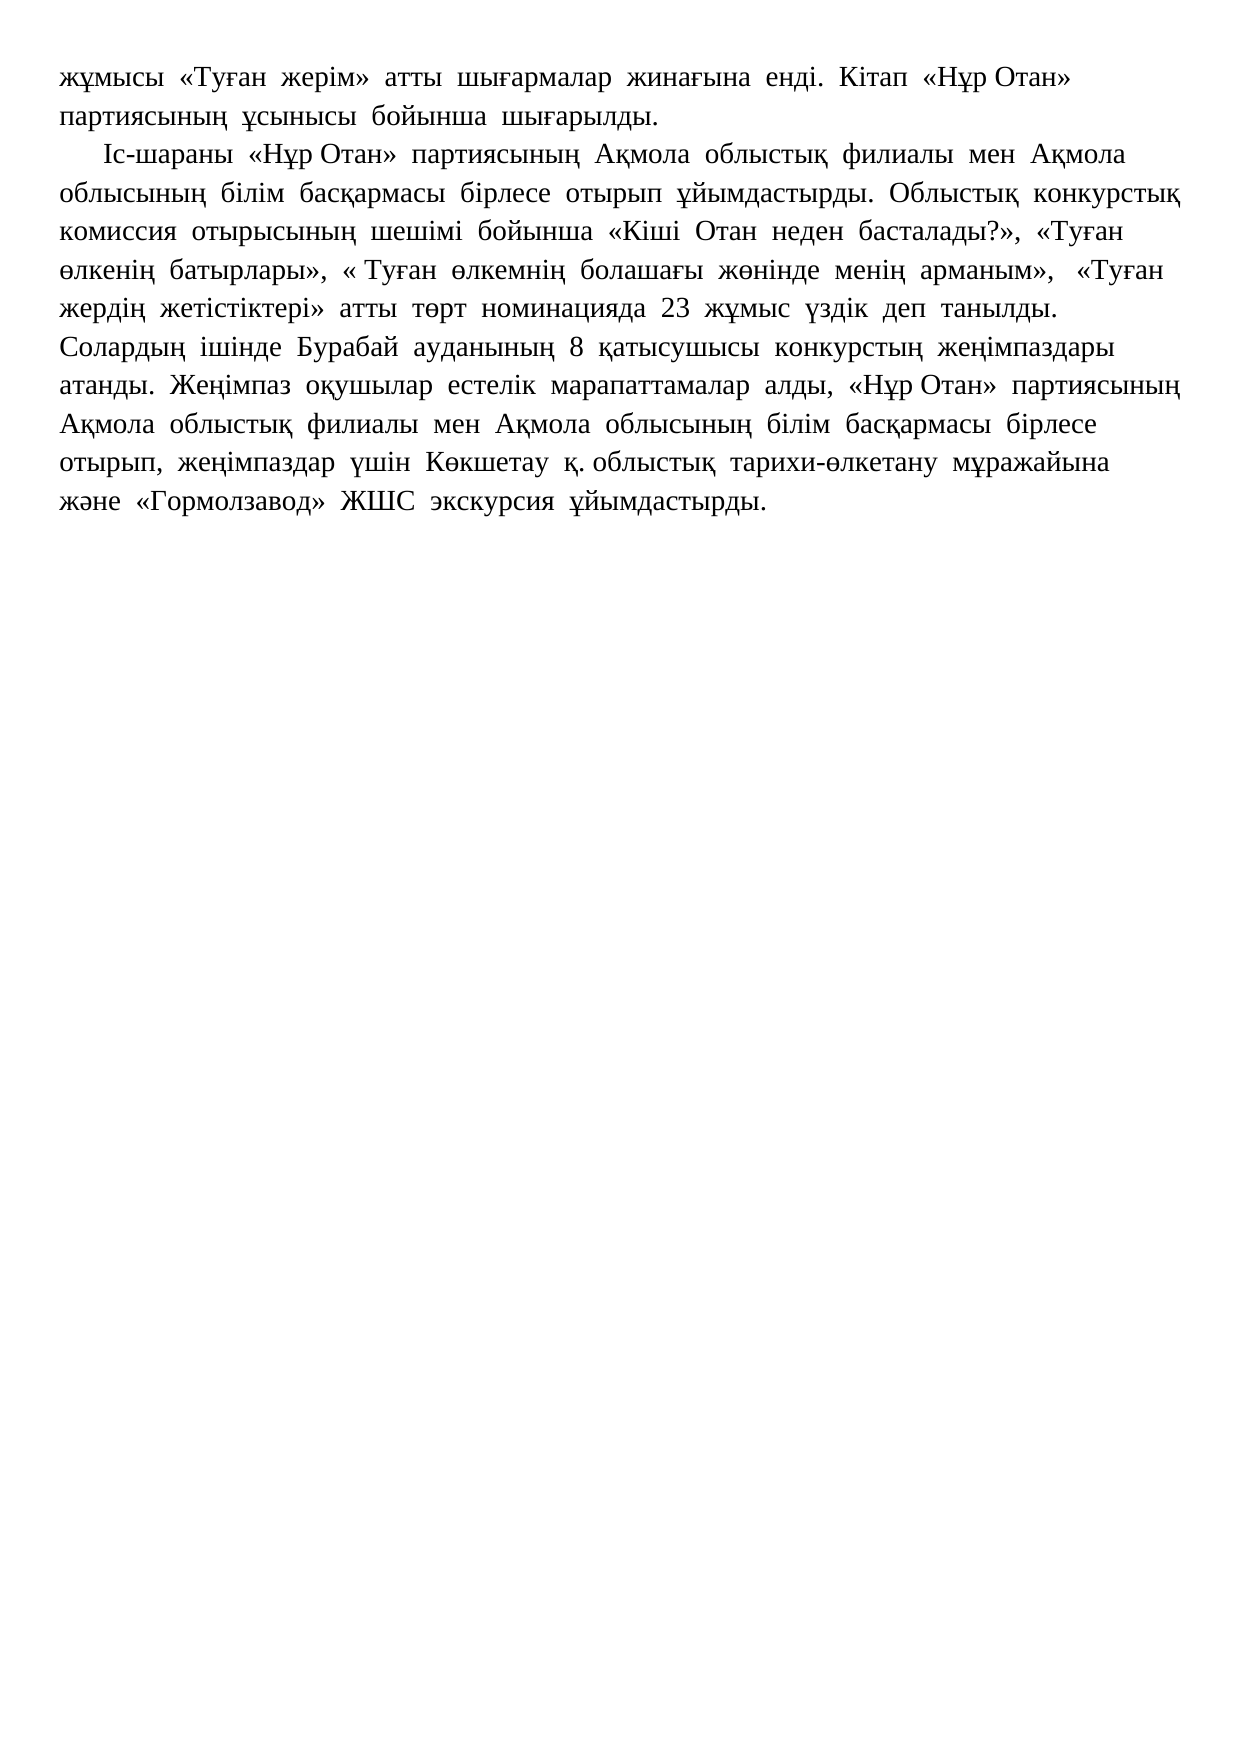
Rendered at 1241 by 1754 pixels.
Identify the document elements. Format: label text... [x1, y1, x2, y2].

text Іс-шараны «Нұр Отан» партиясының Ақмола облыстық филиалы мен Ақмола облысының білім басқармасы бірлесе отырып ұйымдастырды. Облыстық конкурстық комиссия отырысының шешімі бойынша «Кіші Отан неден басталады?», «Туған өлкенің батырлары», « Туған өлкемнің болашағы жөнінде менің арманым», «Туған жердің жетістіктері» атты төрт номинацияда 23 жұмыс үздік деп танылды. Солардың ішінде Бурабай ауданының 8 қатысушысы конкурстың жеңімпаздары атанды. Жеңімпаз оқушылар естелік марапаттамалар алды, «Нұр Отан» партиясының Ақмола облыстық филиалы мен Ақмола облысының білім басқармасы бірлесе отырып, жеңімпаздар үшін Көкшетау қ. облыстық тарихи-өлкетану мұражайына және «Гормолзавод» ЖШС экскурсия ұйымдастырды. [59, 136, 1181, 517]
